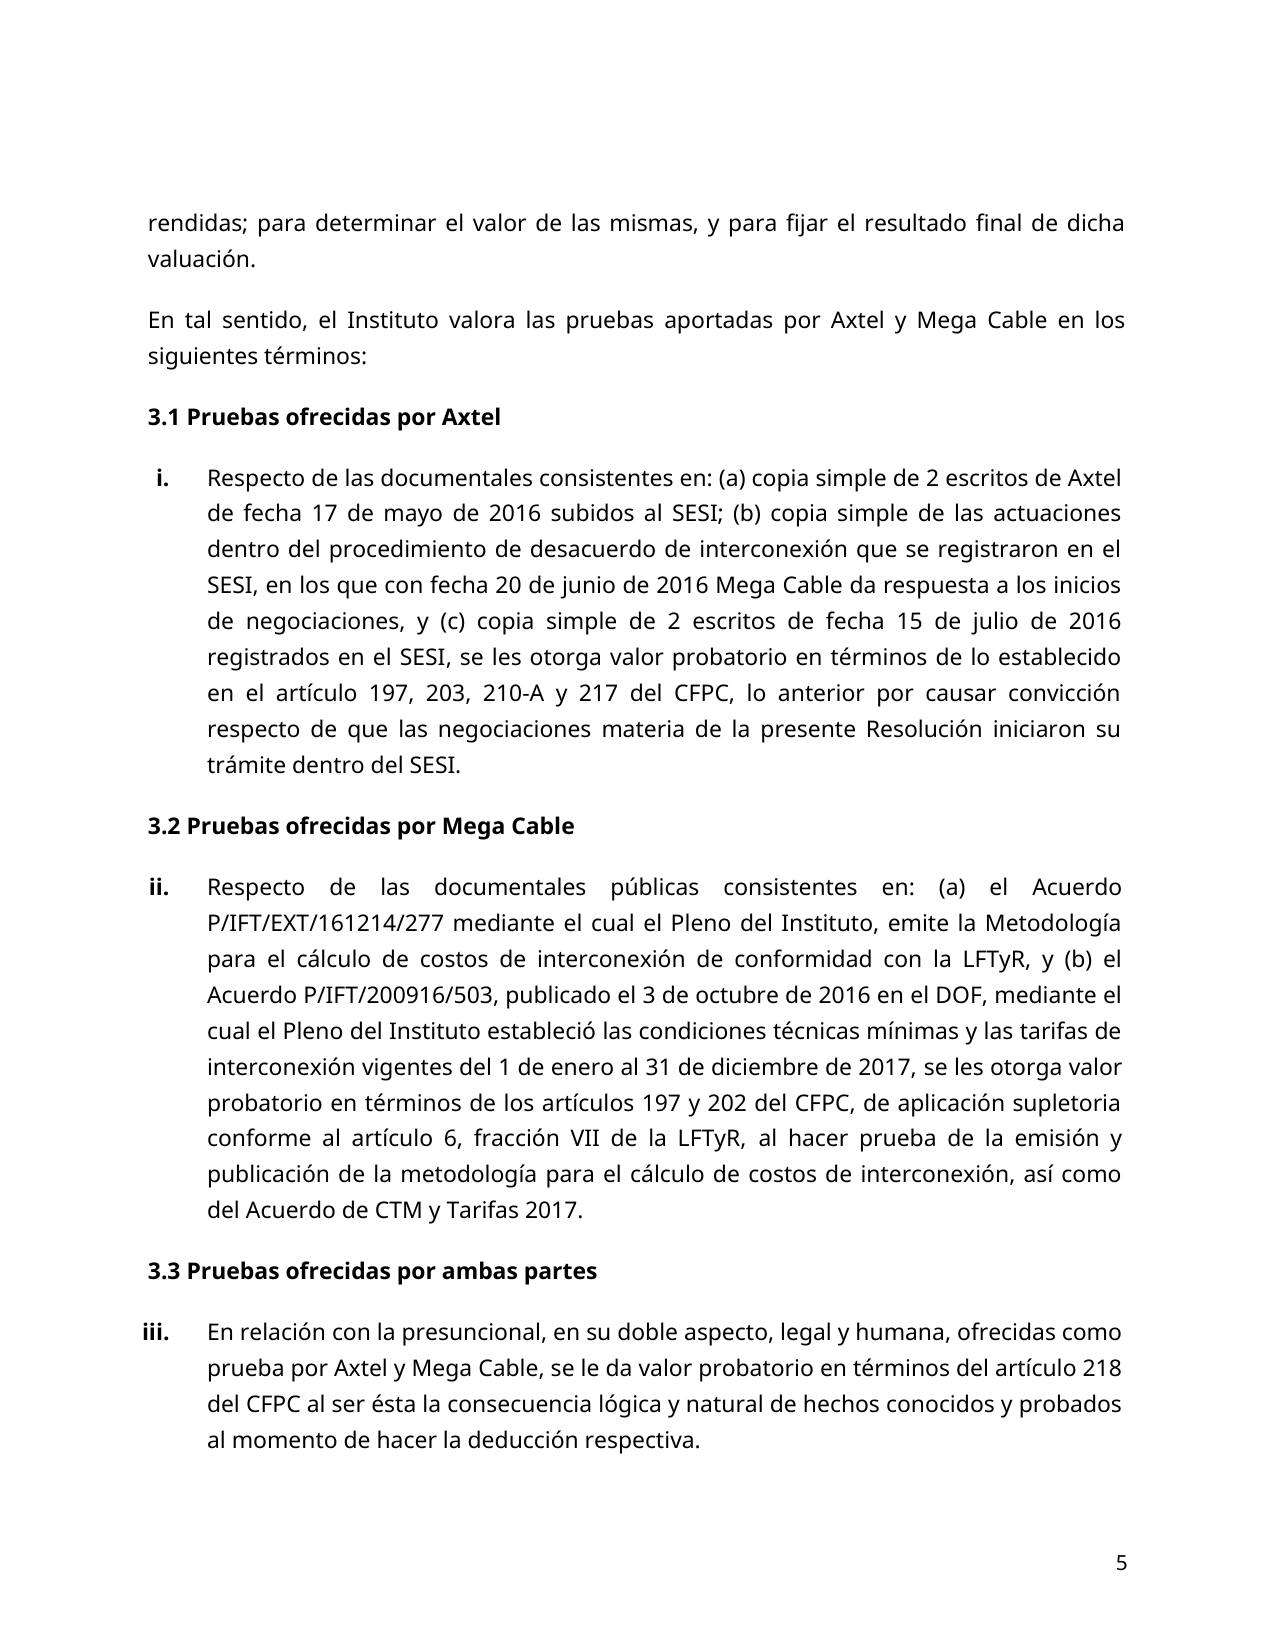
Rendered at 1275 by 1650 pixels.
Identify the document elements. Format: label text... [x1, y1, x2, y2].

text 3.1 Pruebas ofrecidas por Axtel [148, 401, 1127, 432]
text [148, 207, 1127, 274]
list Respecto de las documentales públicas consistentes en: (a) el Acuerdo P/IFT/EXT/161214/277 mediante el cual el Pleno del Instituto, emite la Metodología para el cálculo de costos de interconexión de conformidad con la LFTyR, y (b) el Acuerdo P/IFT/200916/503, publicado el 3 de octubre de 2016 en el DOF, mediante el cual el Pleno del Instituto estableció las condiciones técnicas mínimas y las tarifas de interconexión vigentes del 1 de enero al 31 de diciembre de 2017, se les otorga valor probatorio en términos de los artículos 197 y 202 del CFPC, de aplicación supletoria conforme al artículo 6, fracción VII de la LFTyR, al hacer prueba de la emisión y publicación de la metodología para el cálculo de costos de interconexión, así como del Acuerdo de CTM y Tarifas 2017. [169, 871, 1123, 1226]
text 3.3 Pruebas ofrecidas por ambas partes [148, 1255, 1127, 1286]
list Respecto de las documentales consistentes en: (a) copia simple de 2 escritos de Axtel de fecha 17 de mayo de 2016 subidos al SESI; (b) copia simple de las actuaciones dentro del procedimiento de desacuerdo de interconexión que se registraron en el SESI, en los que con fecha 20 de junio de 2016 Mega Cable da respuesta a los inicios de negociaciones, y (c) copia simple de 2 escritos de fecha 15 de julio de 2016 registrados en el SESI, se les otorga valor probatorio en términos de lo establecido en el artículo 197, 203, 210-A y 217 del CFPC, lo anterior por causar convicción respecto de que las negociaciones materia de la presente Resolución iniciaron su trámite dentro del SESI. [169, 461, 1123, 780]
text En tal sentido, el Instituto valora las pruebas aportadas por Axtel y Mega Cable en los siguientes términos: [148, 304, 1127, 371]
text 3.2 Pruebas ofrecidas por Mega Cable [148, 810, 1127, 841]
list En relación con la presuncional, en su doble aspecto, legal y humana, ofrecidas como prueba por Axtel y Mega Cable, se le da valor probatorio en términos del artículo 218 del CFPC al ser ésta la consecuencia lógica y natural de hechos conocidos y probados al momento de hacer la deducción respectiva. [169, 1316, 1123, 1455]
